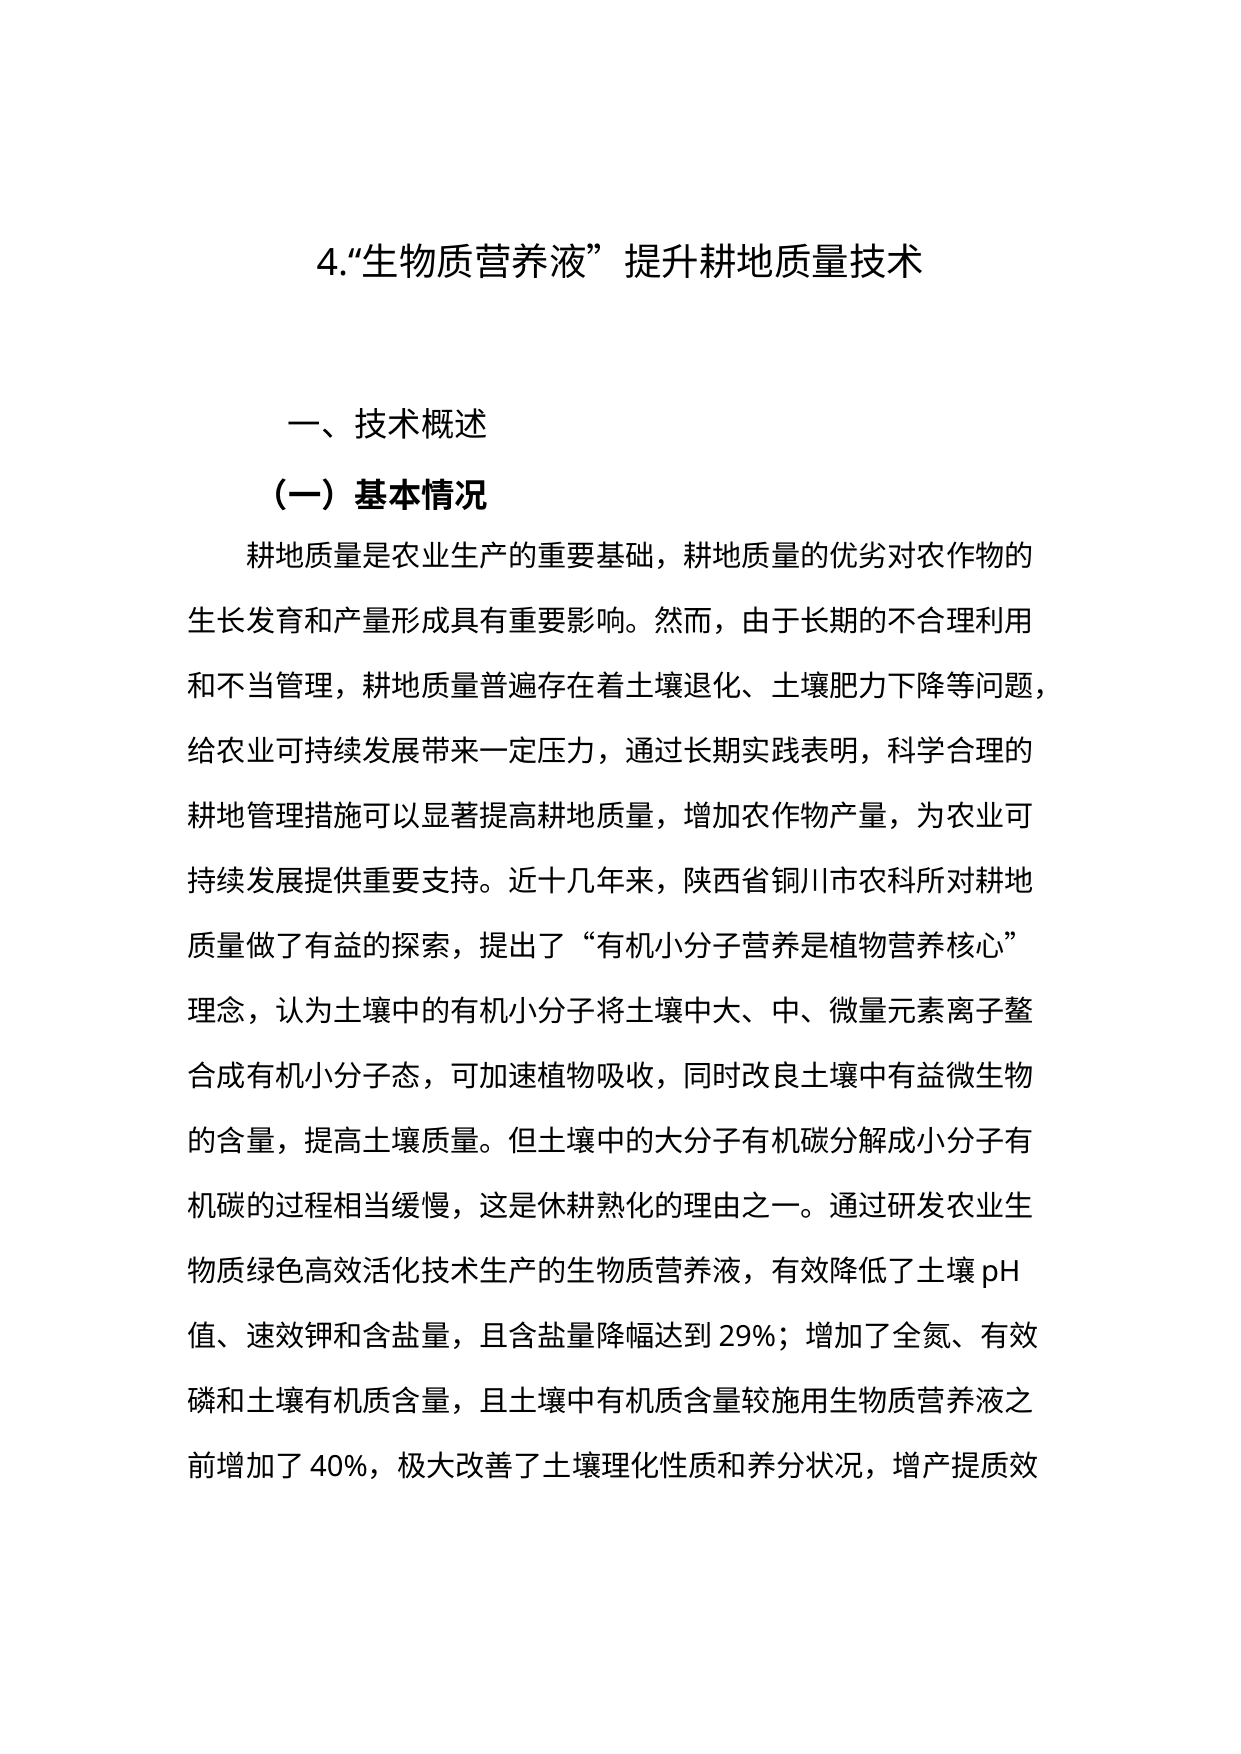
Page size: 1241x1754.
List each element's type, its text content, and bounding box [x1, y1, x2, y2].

text （一）基本情况 [187, 454, 1053, 521]
text 一、技术概述 [187, 389, 1053, 454]
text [187, 521, 1053, 1496]
text 4.“生物质营养液”提升耕地质量技术 [187, 227, 1053, 292]
